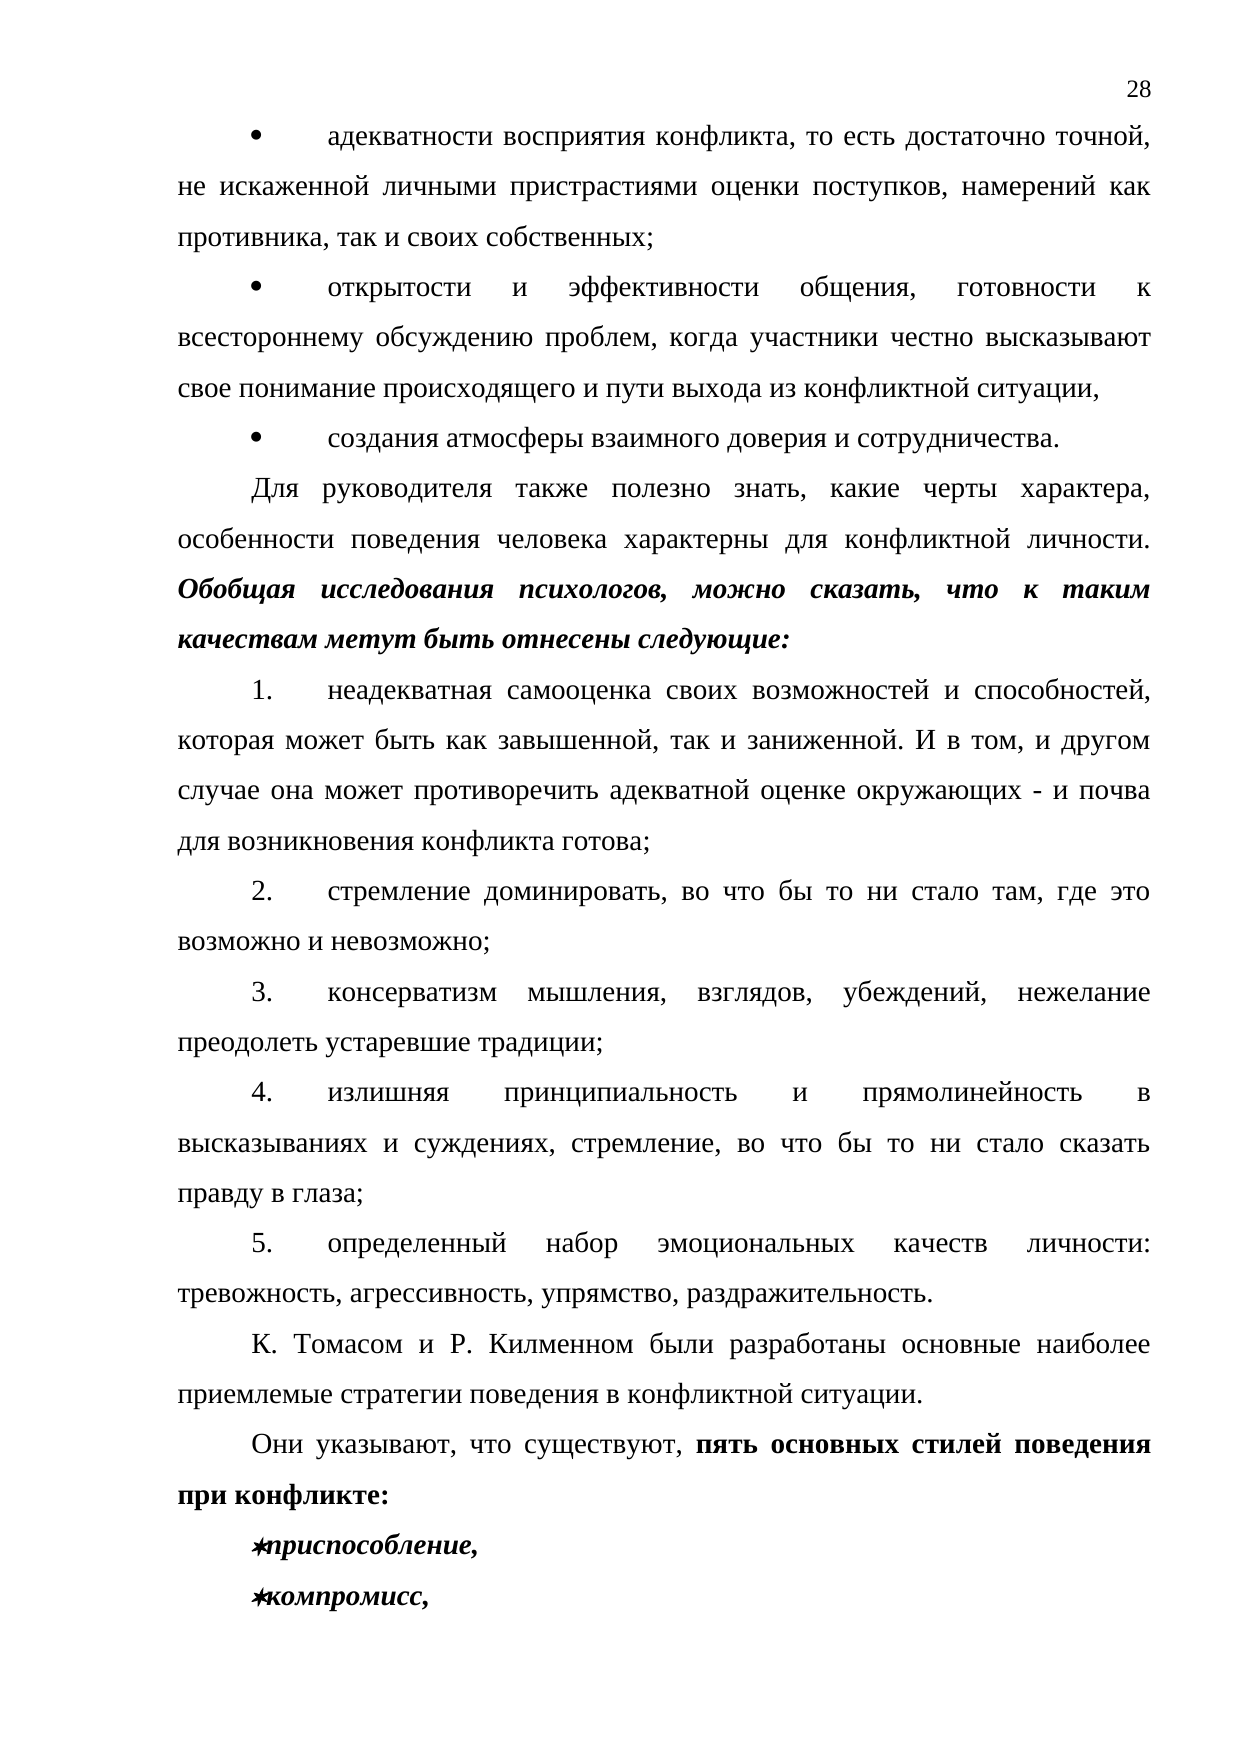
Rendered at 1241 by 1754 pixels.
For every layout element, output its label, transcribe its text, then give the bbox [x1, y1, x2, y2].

text К. Томасом и Р. Килменном были разработаны основные наиболее приемлемые стратегии поведения в конфликтной ситуации. [177, 1326, 1152, 1410]
list излишняя принципиальность и прямолинейность в высказываниях и суждениях, стремление, во что бы то ни стало сказать правду в глаза; [177, 1074, 1152, 1208]
text Они указывают, что существуют, пять основных стилей поведения при конфликте: [177, 1427, 1152, 1510]
text Для руководителя также полезно знать, какие черты характера, особенности поведения человека характерны для конфликтной личности. Обобщая исследования психологов, можно сказать, что к таким качествам метут быть отнесены следующие: [177, 471, 1152, 655]
list стремление доминировать, во что бы то ни стало там, где это возможно и невозможно; [177, 873, 1152, 957]
list неадекватная самооценка своих возможностей и способностей, которая может быть как завышенной, так и заниженной. И в том, и другом случае она может противоречить адекватной оценке окружающих - и почва для возникновения конфликта готова; [177, 672, 1152, 856]
list создания атмосферы взаимного доверия и сотрудничества. [177, 420, 1152, 454]
list консерватизм мышления, взглядов, убеждений, нежелание преодолеть устаревшие традиции; [177, 974, 1152, 1058]
list адекватности восприятия конфликта, то есть достаточно точной, не искаженной личными пристрастиями оценки поступков, намерений как противника, так и своих собственных; [177, 118, 1152, 252]
text компромисс, [177, 1578, 1152, 1611]
text приспособление, [177, 1527, 1152, 1561]
list открытости и эффективности общения, готовности к всестороннему обсуждению проблем, когда участники честно высказывают свое понимание происходящего и пути выхода из конфликтной ситуации, [177, 269, 1152, 403]
list определенный набор эмоциональных качеств личности: тревожность, агрессивность, упрямство, раздражительность. [177, 1225, 1152, 1309]
